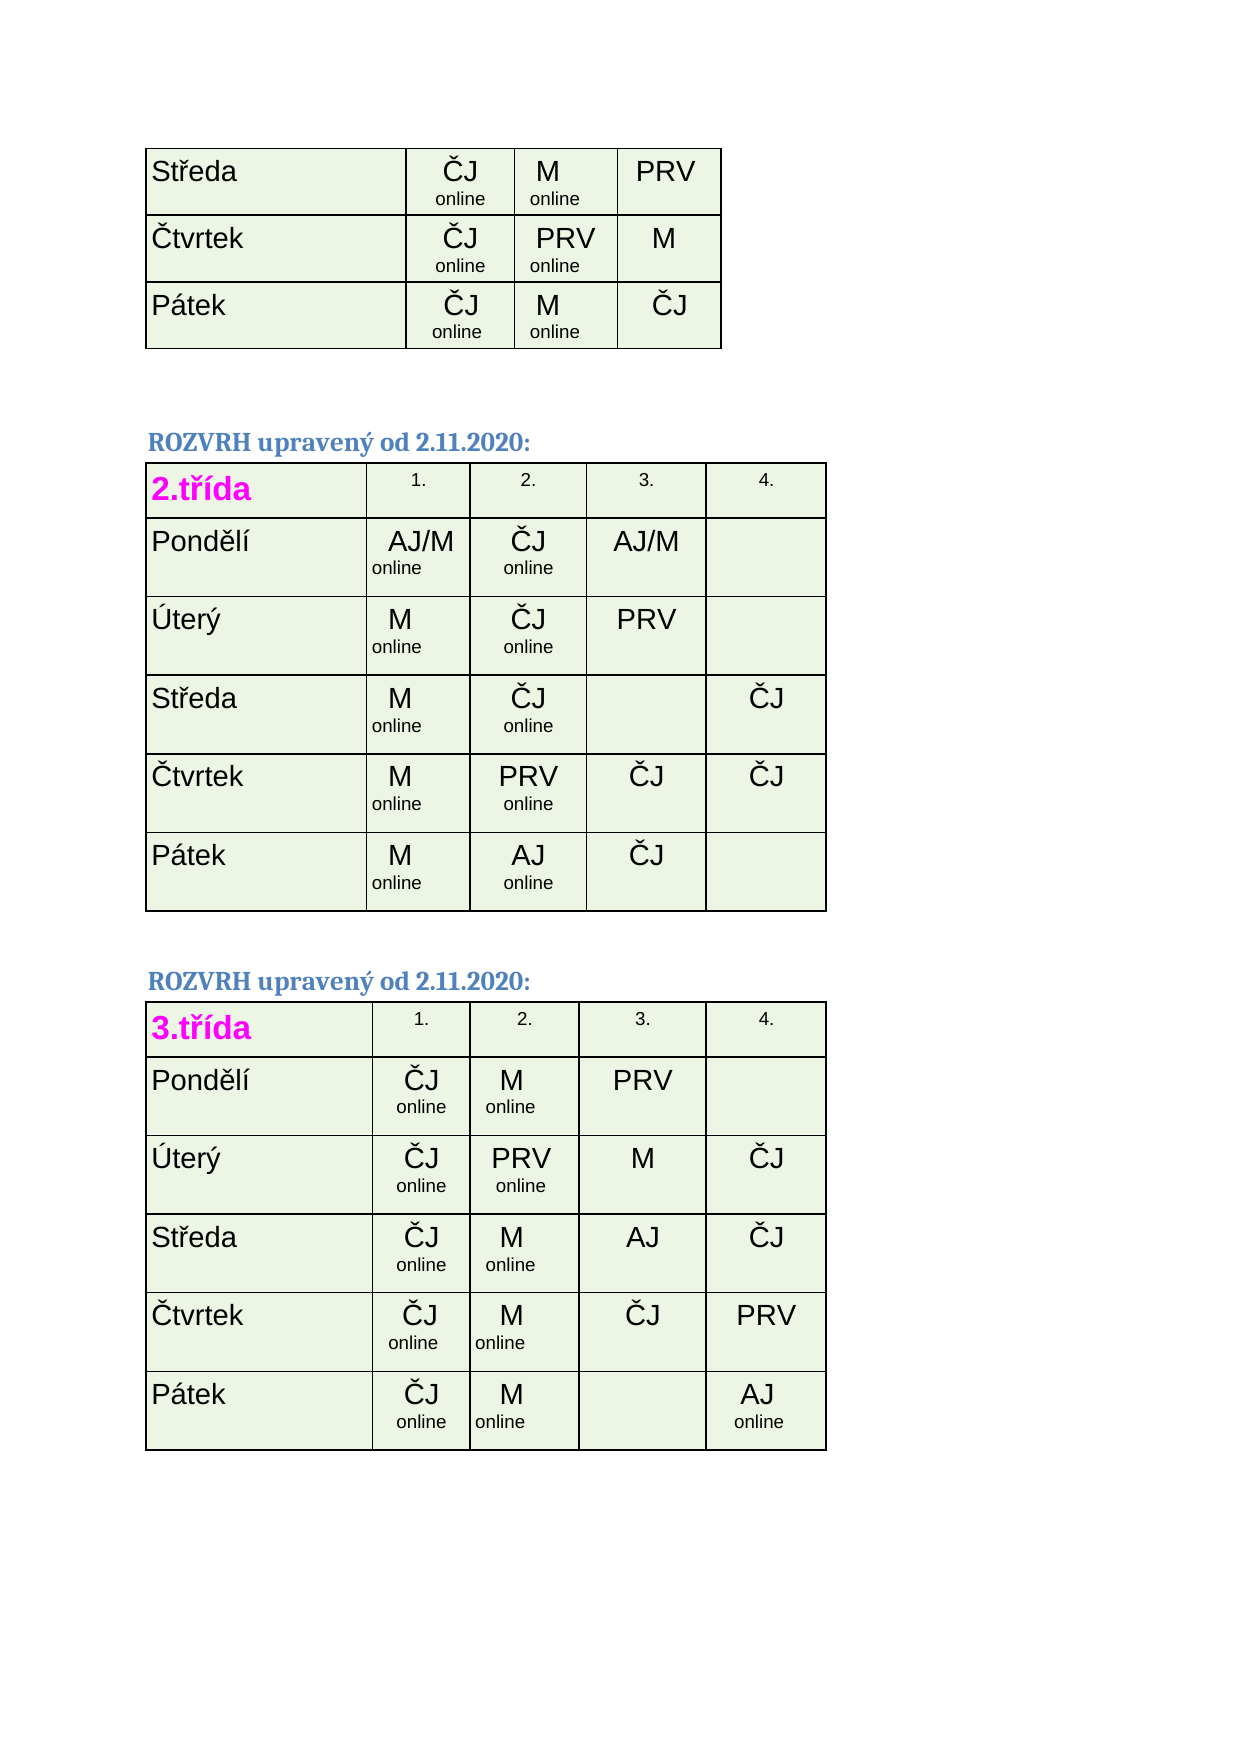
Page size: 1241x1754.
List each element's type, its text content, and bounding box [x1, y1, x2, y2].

table_cell PRV [587, 597, 705, 674]
table_cell M online [515, 283, 617, 348]
table_cell Středa [147, 676, 366, 753]
table_cell M online [471, 1293, 578, 1371]
table_cell M [618, 216, 720, 281]
table_cell ČJ online [407, 216, 514, 281]
table_cell Pondělí [147, 1058, 372, 1134]
table_cell M online [471, 1215, 578, 1292]
table_header 3. [580, 1003, 705, 1056]
table_cell Pátek [147, 283, 405, 348]
table_cell ČJ [707, 676, 825, 753]
table_cell AJ online [707, 1372, 825, 1449]
subtitle ROZVRH upravený od 2.11.2020: [148, 427, 1093, 458]
table_cell M online [515, 149, 617, 214]
table_cell M online [367, 755, 469, 832]
table_cell ČJ [707, 1215, 825, 1292]
table_cell Pondělí [147, 519, 366, 596]
table_cell Čtvrtek [147, 216, 405, 281]
table_cell [587, 676, 705, 753]
table_cell ČJ online [373, 1215, 469, 1292]
table_cell M online [367, 676, 469, 753]
table_header 3. [587, 464, 705, 517]
table_header 3.třída [147, 1003, 372, 1056]
table_cell ČJ online [407, 283, 514, 348]
table_cell ČJ [707, 1136, 825, 1213]
table_header 1. [373, 1003, 469, 1056]
table_cell ČJ [587, 755, 705, 832]
table_cell ČJ [618, 283, 720, 348]
table_cell ČJ online [373, 1372, 469, 1449]
table_cell PRV online [471, 755, 586, 832]
table_cell [707, 1058, 825, 1134]
table_cell PRV [618, 149, 720, 214]
table_cell Pátek [147, 1372, 372, 1449]
table_cell [707, 597, 825, 674]
table_cell ČJ online [471, 519, 586, 596]
table_cell AJ [580, 1215, 705, 1292]
subtitle ROZVRH upravený od 2.11.2020: [148, 966, 1093, 997]
table_cell Pátek [147, 833, 366, 910]
table_cell ČJ [580, 1293, 705, 1371]
table_cell M online [367, 833, 469, 910]
table_cell PRV online [471, 1136, 578, 1213]
table_cell ČJ online [471, 676, 586, 753]
table_cell Středa [147, 1215, 372, 1292]
table_cell ČJ online [471, 597, 586, 674]
table_cell ČJ online [373, 1293, 469, 1371]
table_header 4. [707, 1003, 825, 1056]
table_header 2. [471, 464, 586, 517]
table_cell [707, 519, 825, 596]
table_cell [707, 833, 825, 910]
table_cell ČJ [587, 833, 705, 910]
table_cell Středa [147, 149, 405, 214]
table_cell M online [471, 1372, 578, 1449]
table_cell AJ/M online [367, 519, 469, 596]
table_header 2.třída [147, 464, 366, 517]
table_cell ČJ online [373, 1058, 469, 1134]
table_cell Úterý [147, 597, 366, 674]
table_cell M [580, 1136, 705, 1213]
table_cell Čtvrtek [147, 755, 366, 832]
table_cell ČJ [707, 755, 825, 832]
table_cell Úterý [147, 1136, 372, 1213]
table_cell M online [471, 1058, 578, 1134]
table_cell [580, 1372, 705, 1449]
table_cell M online [367, 597, 469, 674]
table_cell PRV online [515, 216, 617, 281]
table_cell AJ/M [587, 519, 705, 596]
table_header 4. [707, 464, 825, 517]
table_cell PRV [580, 1058, 705, 1134]
table_header 1. [367, 464, 469, 517]
table_cell AJ online [471, 833, 586, 910]
table_cell ČJ online [373, 1136, 469, 1213]
table_cell ČJ online [407, 149, 514, 214]
table_header 2. [471, 1003, 578, 1056]
table_cell PRV [707, 1293, 825, 1371]
table_cell Čtvrtek [147, 1293, 372, 1371]
